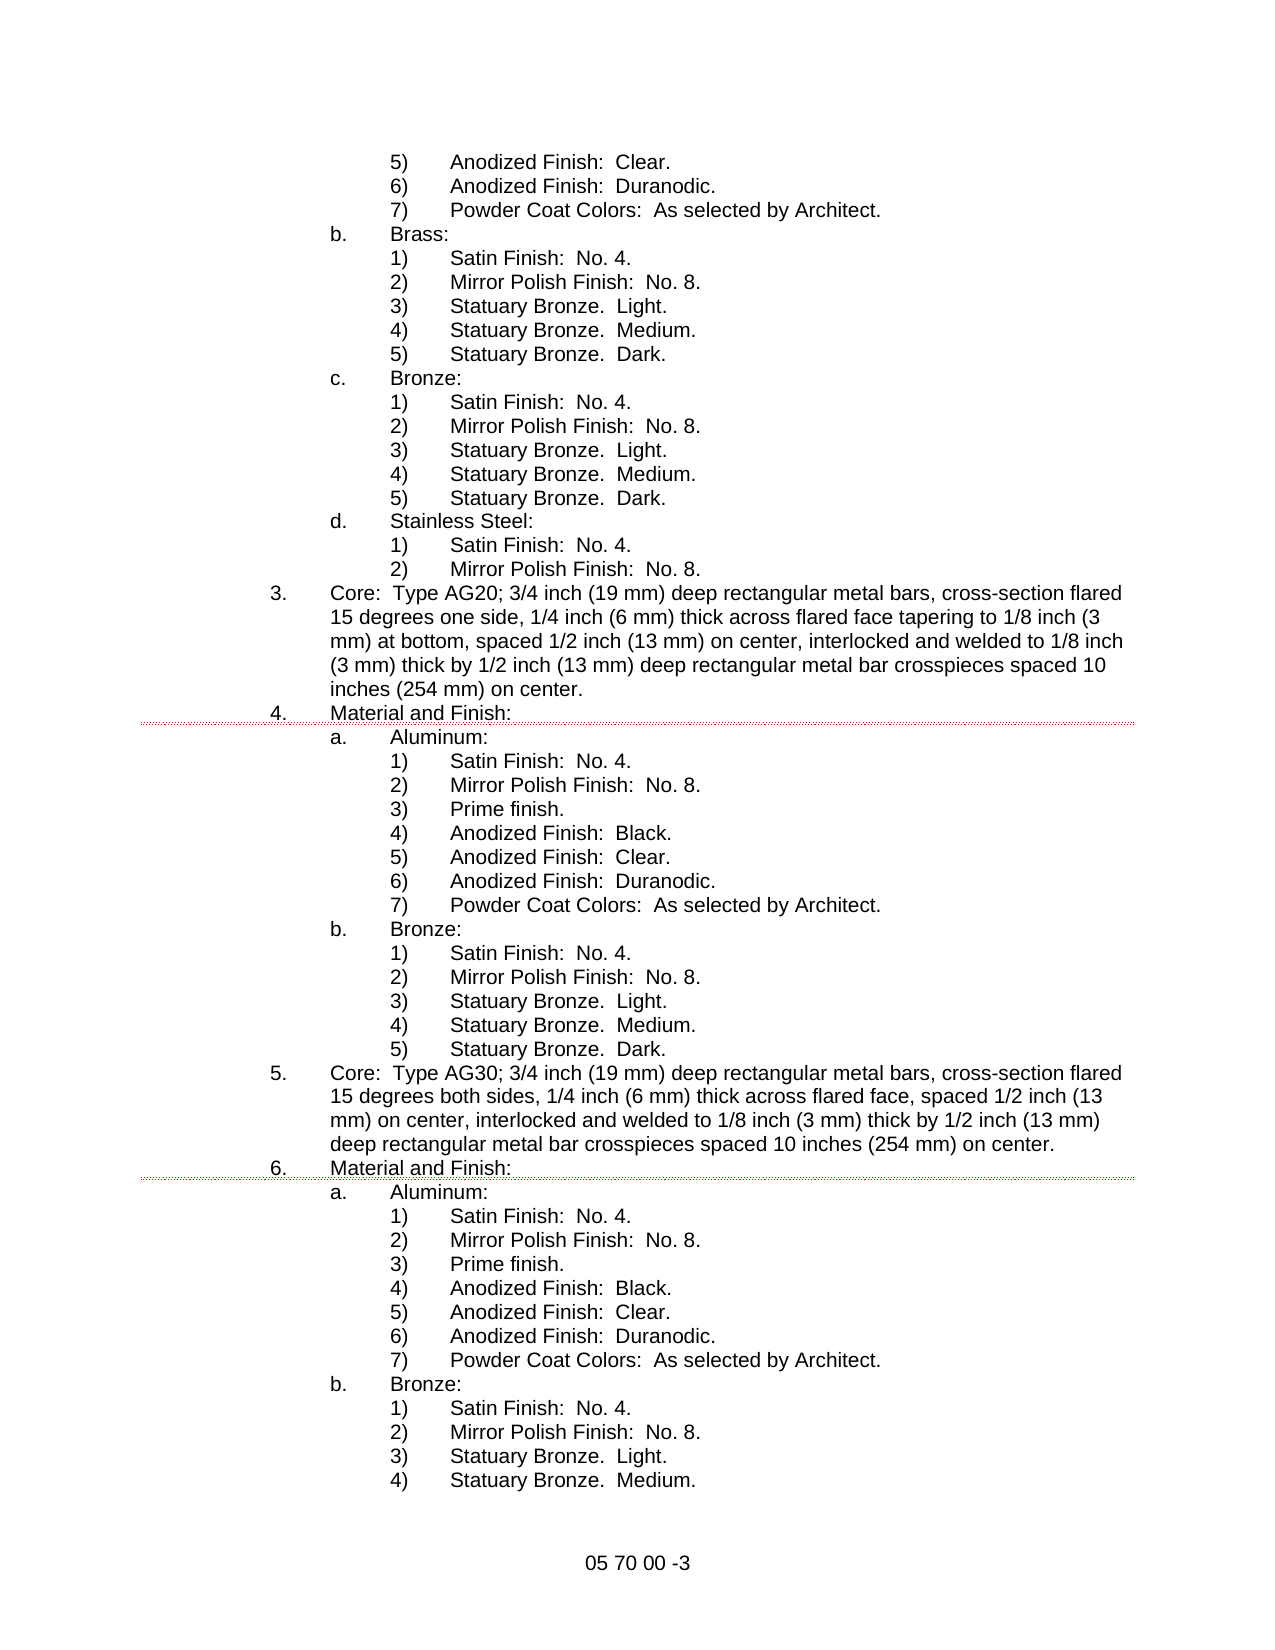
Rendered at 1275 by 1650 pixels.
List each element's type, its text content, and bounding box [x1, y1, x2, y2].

list Mirror Polish Finish: No. 8. [390, 773, 1125, 797]
list Material and Finish: [270, 1156, 1125, 1180]
list Material and Finish: [270, 701, 1125, 725]
list Statuary Bronze. Light. [390, 294, 1125, 318]
list Stainless Steel: [330, 509, 1125, 533]
list Satin Finish: No. 4. [390, 749, 1125, 773]
list Bronze: [330, 917, 1125, 941]
list Anodized Finish: Clear. [390, 845, 1125, 869]
list Satin Finish: No. 4. [390, 389, 1125, 413]
list Mirror Polish Finish: No. 8. [390, 557, 1125, 581]
list Mirror Polish Finish: No. 8. [390, 964, 1125, 988]
list Powder Coat Colors: As selected by Architect. [390, 198, 1125, 222]
list Mirror Polish Finish: No. 8. [390, 1420, 1125, 1444]
list Aluminum: [330, 1180, 1125, 1204]
list Anodized Finish: Duranodic. [390, 1324, 1125, 1348]
list Satin Finish: No. 4. [390, 533, 1125, 557]
list Statuary Bronze. Medium. [390, 318, 1125, 342]
list Satin Finish: No. 4. [390, 1204, 1125, 1228]
list Statuary Bronze. Light. [390, 1444, 1125, 1468]
list Brass: [330, 222, 1125, 246]
list Core: Type AG30; 3/4 inch (19 mm) deep rectangular metal bars, cross-section flared 15 degrees both sides, 1/4 inch (6 mm) thick across flared face, spaced 1/2 inch (13 mm) on center, interlocked and welded to 1/8 inch (3 mm) thick by 1/2 inch (13 mm) deep rectangular metal bar crosspieces spaced 10 inches (254 mm) on center. [270, 1060, 1125, 1156]
list Statuary Bronze. Dark. [390, 342, 1125, 366]
list Anodized Finish: Duranodic. [390, 174, 1125, 198]
list Statuary Bronze. Light. [390, 988, 1125, 1012]
list Anodized Finish: Clear. [390, 1300, 1125, 1324]
list Statuary Bronze. Medium. [390, 1468, 1125, 1492]
list Satin Finish: No. 4. [390, 1396, 1125, 1420]
list Anodized Finish: Duranodic. [390, 869, 1125, 893]
list Powder Coat Colors: As selected by Architect. [390, 893, 1125, 917]
list Satin Finish: No. 4. [390, 246, 1125, 270]
list Anodized Finish: Clear. [390, 150, 1125, 174]
list Bronze: [330, 366, 1125, 389]
list Mirror Polish Finish: No. 8. [390, 1228, 1125, 1252]
list Bronze: [330, 1372, 1125, 1396]
list Mirror Polish Finish: No. 8. [390, 270, 1125, 294]
list Statuary Bronze. Light. [390, 437, 1125, 461]
list Anodized Finish: Black. [390, 821, 1125, 845]
list Mirror Polish Finish: No. 8. [390, 413, 1125, 437]
list Aluminum: [330, 725, 1125, 749]
list Statuary Bronze. Dark. [390, 1036, 1125, 1060]
list Prime finish. [390, 1252, 1125, 1276]
list Prime finish. [390, 797, 1125, 821]
list Statuary Bronze. Medium. [390, 1012, 1125, 1036]
list Core: Type AG20; 3/4 inch (19 mm) deep rectangular metal bars, cross-section flared 15 degrees one side, 1/4 inch (6 mm) thick across flared face tapering to 1/8 inch (3 mm) at bottom, spaced 1/2 inch (13 mm) on center, interlocked and welded to 1/8 inch (3 mm) thick by 1/2 inch (13 mm) deep rectangular metal bar crosspieces spaced 10 inches (254 mm) on center. [270, 581, 1125, 701]
list Satin Finish: No. 4. [390, 941, 1125, 964]
list Statuary Bronze. Dark. [390, 485, 1125, 509]
list Powder Coat Colors: As selected by Architect. [390, 1348, 1125, 1372]
list Statuary Bronze. Medium. [390, 461, 1125, 485]
list Anodized Finish: Black. [390, 1276, 1125, 1300]
